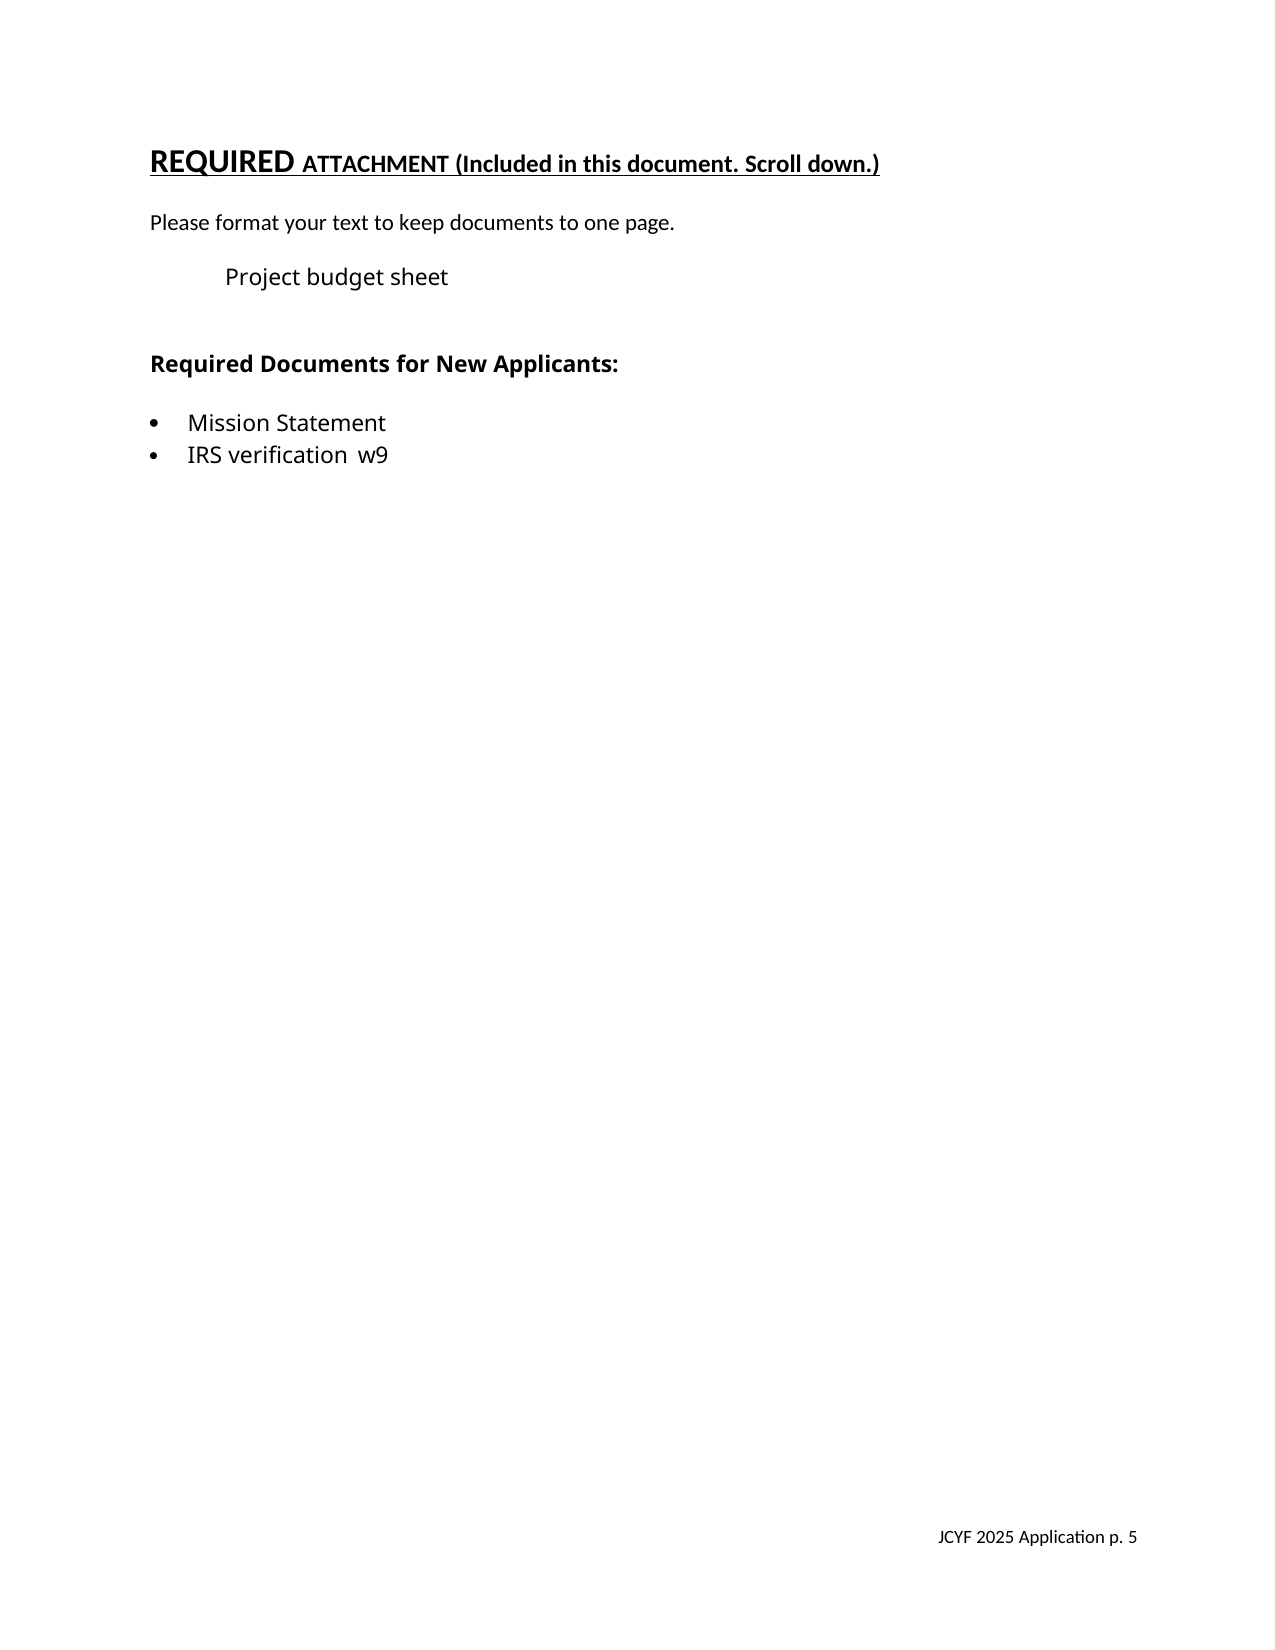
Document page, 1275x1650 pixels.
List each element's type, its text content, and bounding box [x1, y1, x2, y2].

text Required Documents for New Applicants: [150, 348, 1137, 379]
text Please format your text to keep documents to one page. [150, 208, 1137, 236]
list Mission Statement [150, 407, 1137, 439]
list IRS verification w9 [150, 439, 1137, 470]
text Project budget sheet [225, 261, 1137, 292]
text REQUIRED ATTACHMENT (Included in this document. Scroll down.) [150, 140, 1137, 181]
